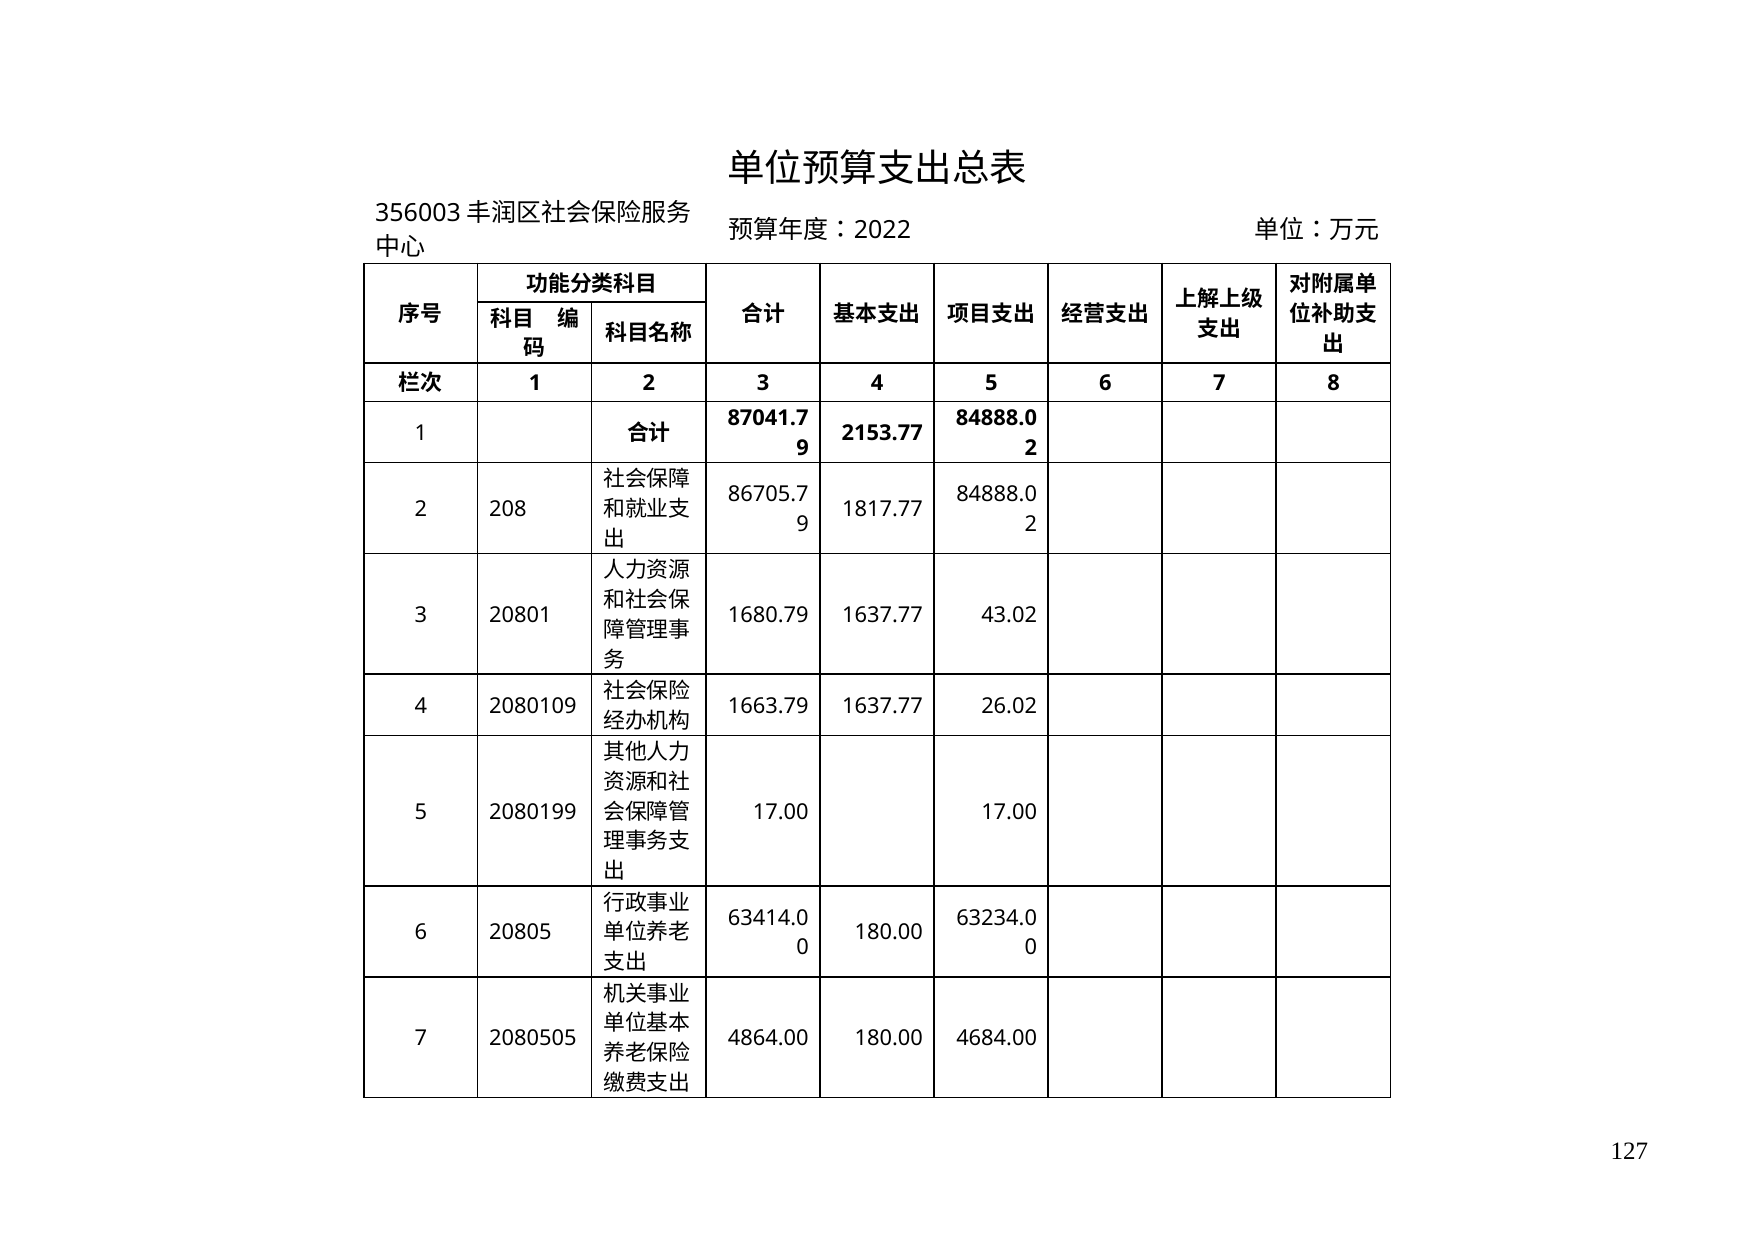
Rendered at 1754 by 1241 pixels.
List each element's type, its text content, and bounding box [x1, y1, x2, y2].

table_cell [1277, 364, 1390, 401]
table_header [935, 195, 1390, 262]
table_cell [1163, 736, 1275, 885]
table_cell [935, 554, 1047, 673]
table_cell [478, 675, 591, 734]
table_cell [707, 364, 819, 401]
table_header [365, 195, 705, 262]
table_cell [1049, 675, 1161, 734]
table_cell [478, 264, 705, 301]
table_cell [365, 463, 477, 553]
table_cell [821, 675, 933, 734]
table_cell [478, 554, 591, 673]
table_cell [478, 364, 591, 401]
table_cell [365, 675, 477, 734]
text 单位预算支出总表 [106, 142, 1648, 193]
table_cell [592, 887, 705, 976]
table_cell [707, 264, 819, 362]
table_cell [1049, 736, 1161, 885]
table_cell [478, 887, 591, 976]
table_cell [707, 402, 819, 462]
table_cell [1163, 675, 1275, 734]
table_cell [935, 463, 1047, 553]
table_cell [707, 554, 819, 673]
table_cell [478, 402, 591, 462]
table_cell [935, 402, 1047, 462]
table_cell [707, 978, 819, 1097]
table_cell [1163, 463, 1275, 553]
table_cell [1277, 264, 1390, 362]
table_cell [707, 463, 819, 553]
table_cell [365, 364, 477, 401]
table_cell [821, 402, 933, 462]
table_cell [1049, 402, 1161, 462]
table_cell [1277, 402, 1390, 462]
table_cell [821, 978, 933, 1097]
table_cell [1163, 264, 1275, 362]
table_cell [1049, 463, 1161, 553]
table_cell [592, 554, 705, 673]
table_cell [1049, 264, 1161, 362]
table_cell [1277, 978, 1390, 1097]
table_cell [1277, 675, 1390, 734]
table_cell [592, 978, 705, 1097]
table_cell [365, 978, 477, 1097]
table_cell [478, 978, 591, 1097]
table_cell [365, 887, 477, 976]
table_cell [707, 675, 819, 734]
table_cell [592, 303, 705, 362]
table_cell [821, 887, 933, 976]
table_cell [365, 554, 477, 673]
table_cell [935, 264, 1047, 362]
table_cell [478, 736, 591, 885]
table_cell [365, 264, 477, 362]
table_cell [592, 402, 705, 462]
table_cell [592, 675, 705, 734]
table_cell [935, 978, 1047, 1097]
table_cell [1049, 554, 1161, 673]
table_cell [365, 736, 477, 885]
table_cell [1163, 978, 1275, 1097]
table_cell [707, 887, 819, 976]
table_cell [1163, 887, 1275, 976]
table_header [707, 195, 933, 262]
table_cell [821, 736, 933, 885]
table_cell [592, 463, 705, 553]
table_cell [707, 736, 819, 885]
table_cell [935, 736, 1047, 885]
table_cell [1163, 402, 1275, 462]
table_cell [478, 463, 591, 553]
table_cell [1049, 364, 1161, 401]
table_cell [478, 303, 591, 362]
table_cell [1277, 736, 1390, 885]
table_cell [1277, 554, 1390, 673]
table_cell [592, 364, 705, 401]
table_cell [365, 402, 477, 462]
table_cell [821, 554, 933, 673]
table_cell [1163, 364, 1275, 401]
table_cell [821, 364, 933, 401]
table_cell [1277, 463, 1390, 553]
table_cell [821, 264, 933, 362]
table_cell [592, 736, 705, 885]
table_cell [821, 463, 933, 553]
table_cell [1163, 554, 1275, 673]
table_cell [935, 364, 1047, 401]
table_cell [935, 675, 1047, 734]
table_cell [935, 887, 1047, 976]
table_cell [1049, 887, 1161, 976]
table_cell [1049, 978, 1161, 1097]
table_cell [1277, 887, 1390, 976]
